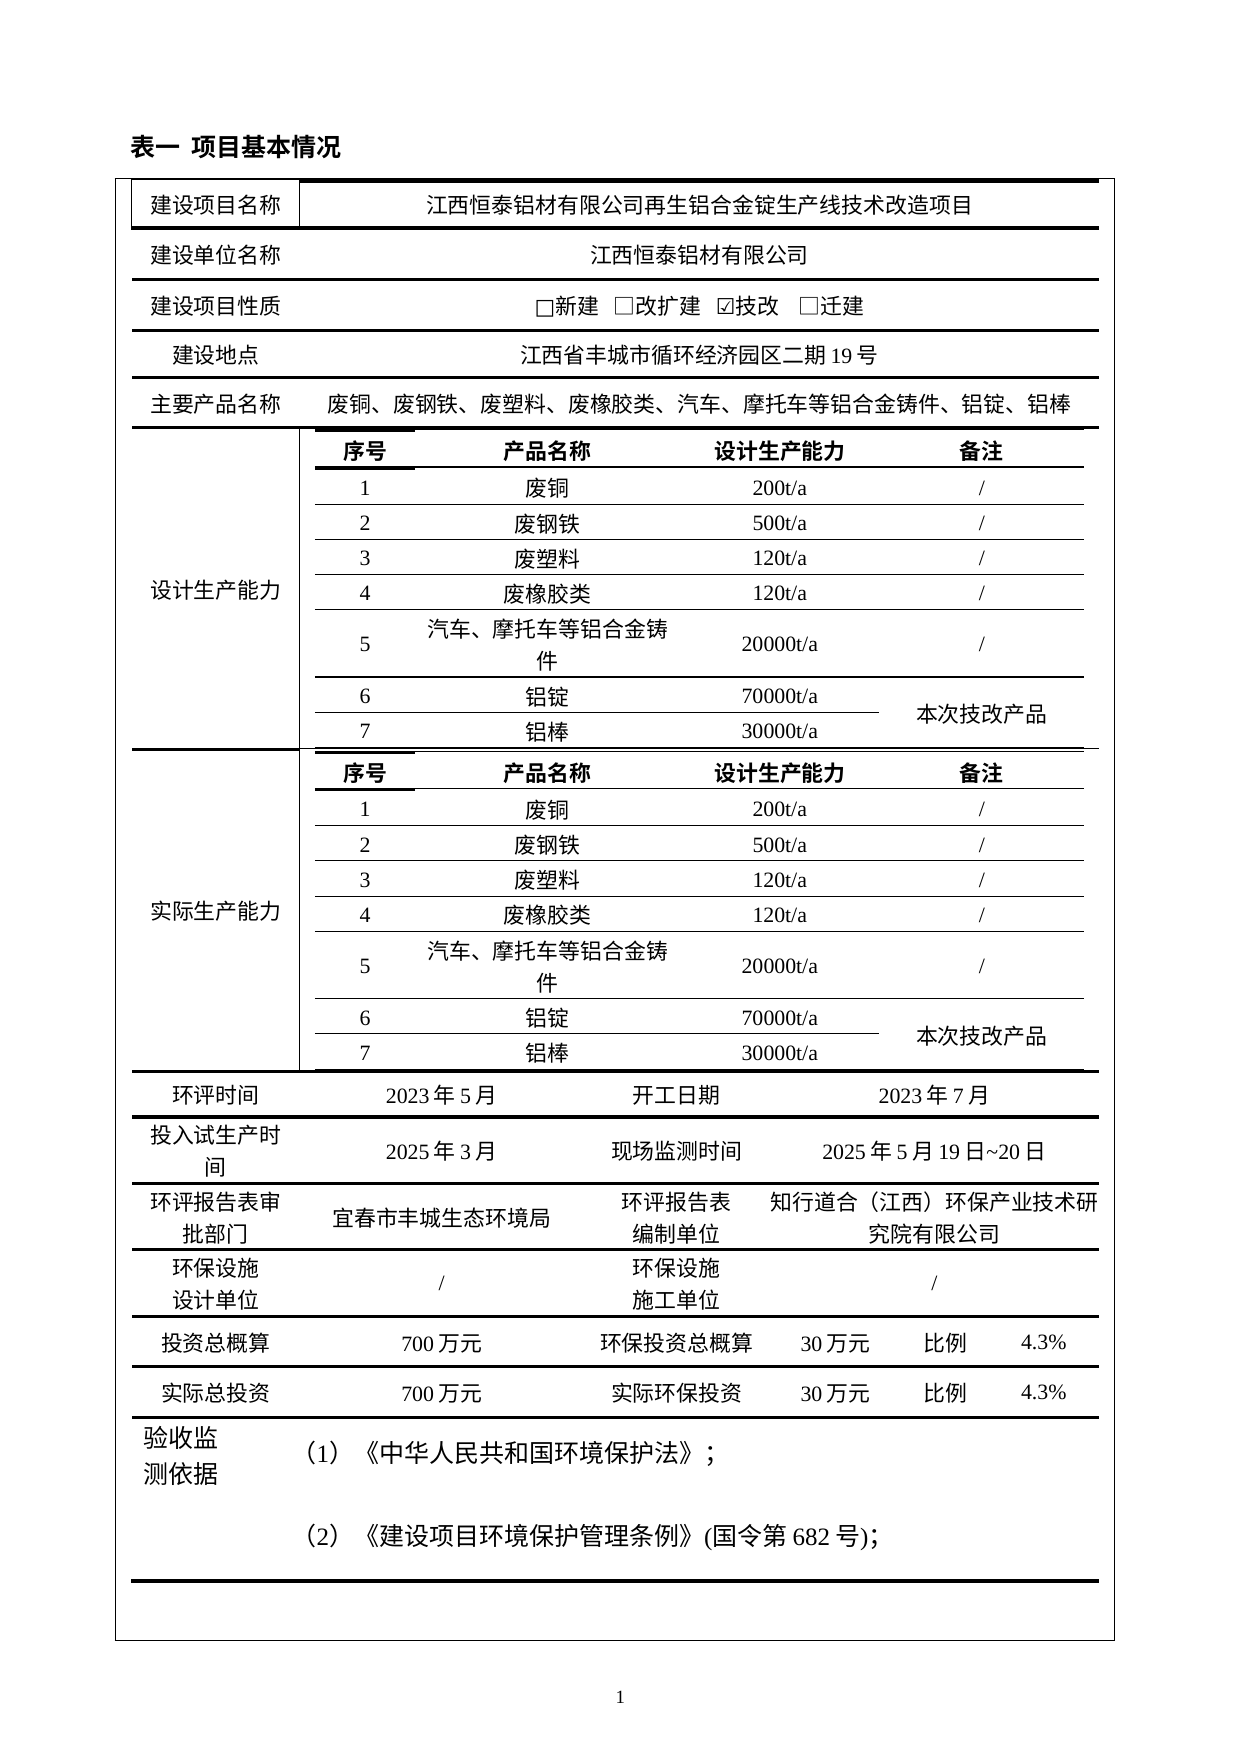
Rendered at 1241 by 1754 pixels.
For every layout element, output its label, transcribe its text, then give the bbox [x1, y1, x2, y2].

table_header [116, 179, 1114, 1640]
subtitle 表一 项目基本情况 [130, 113, 1110, 178]
